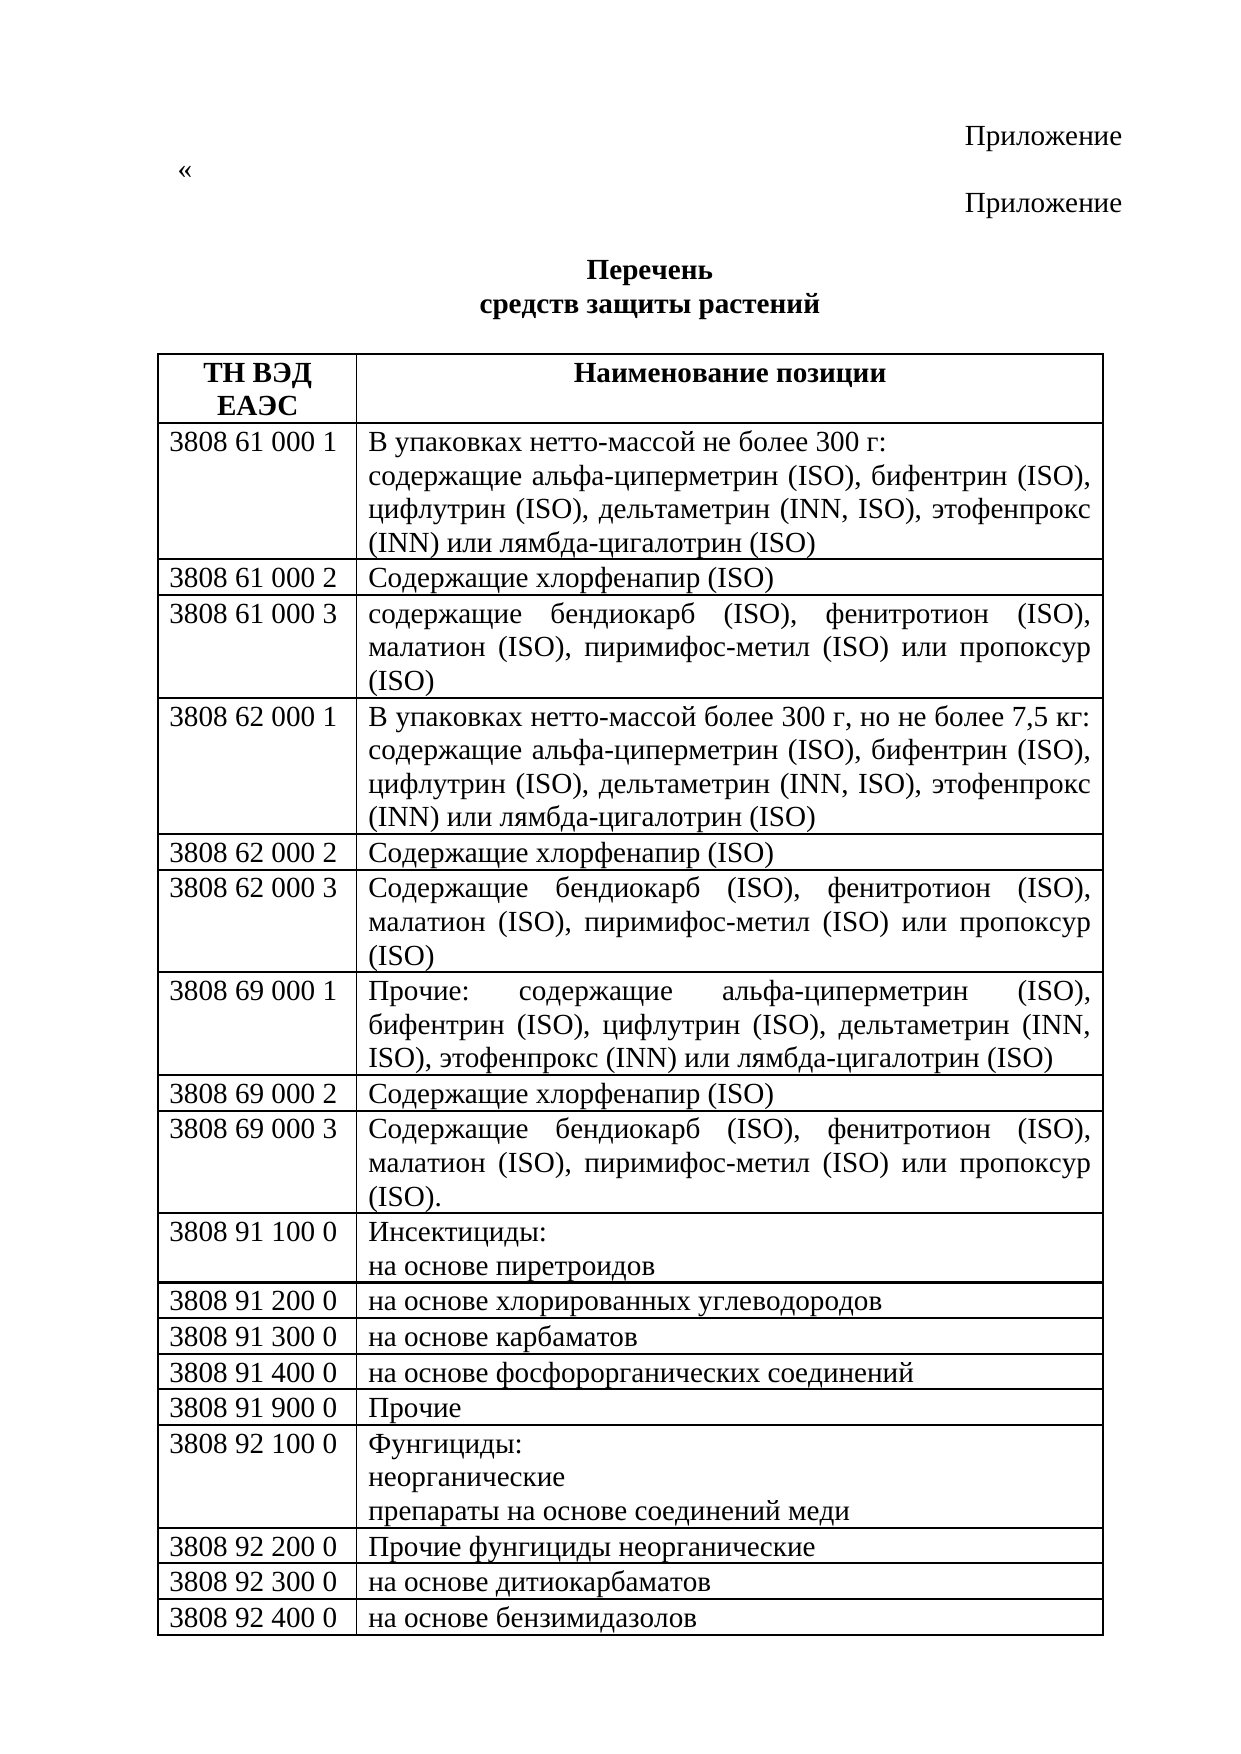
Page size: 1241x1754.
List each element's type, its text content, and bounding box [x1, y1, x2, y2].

table_cell 3808 62 000 3 [159, 871, 356, 971]
table_cell 3808 92 400 0 [159, 1600, 356, 1633]
table_cell 3808 61 000 2 [159, 560, 356, 594]
table_cell 3808 91 400 0 [159, 1355, 356, 1388]
table_cell Инсектициды: на основе пиретроидов [357, 1214, 1102, 1281]
table_header Наименование позиции [357, 355, 1102, 422]
table_cell на основе хлорированных углеводородов [357, 1284, 1102, 1317]
table_cell Фунгициды: неорганические препараты на основе соединений меди [357, 1426, 1102, 1527]
table_cell на основе бензимидазолов [357, 1600, 1102, 1633]
table_cell 3808 91 200 0 [159, 1284, 356, 1317]
table_cell 3808 92 200 0 [159, 1529, 356, 1562]
table_cell Прочие: содержащие альфа-циперметрин (ISO), бифентрин (ISO), цифлутрин (ISO), дельтаметрин (INN, ISO), этофенпрокс (INN) или лямбда-цигалотрин (ISO) [357, 973, 1102, 1074]
table_cell 3808 61 000 3 [159, 596, 356, 697]
table_cell на основе карбаматов [357, 1319, 1102, 1353]
text Приложение [177, 118, 1122, 152]
text Приложение [177, 185, 1122, 219]
text средств защиты растений [177, 286, 1122, 319]
table_cell Содержащие хлорфенапир (ISO) [357, 1076, 1102, 1109]
table_cell 3808 62 000 1 [159, 699, 356, 833]
table_cell Содержащие бендиокарб (ISO), фенитротион (ISO), малатион (ISO), пиримифос-метил (ISO) или пропоксур (ISO). [357, 1112, 1102, 1212]
text Перечень [177, 252, 1122, 286]
table_header ТН ВЭД ЕАЭС [159, 355, 356, 422]
table_cell 3808 92 100 0 [159, 1426, 356, 1527]
table_cell Прочие фунгициды неорганические [357, 1529, 1102, 1562]
table_cell 3808 91 100 0 [159, 1214, 356, 1281]
table_cell на основе дитиокарбаматов [357, 1564, 1102, 1598]
table_cell В упаковках нетто-массой более 300 г, но не более 7,5 кг: содержащие альфа-циперметрин (ISO), бифентрин (ISO), цифлутрин (ISO), дельтаметрин (INN, ISO), этофенпрокс (INN) или лямбда-цигалотрин (ISO) [357, 699, 1102, 833]
table_cell 3808 92 300 0 [159, 1564, 356, 1598]
table_cell Содержащие бендиокарб (ISO), фенитротион (ISO), малатион (ISO), пиримифос-метил (ISO) или пропоксур (ISO) [357, 871, 1102, 971]
table_cell Содержащие хлорфенапир (ISO) [357, 560, 1102, 594]
table_cell Содержащие хлорфенапир (ISO) [357, 835, 1102, 868]
table_cell 3808 69 000 2 [159, 1076, 356, 1109]
table_cell 3808 61 000 1 [159, 424, 356, 558]
table_cell 3808 69 000 1 [159, 973, 356, 1074]
table_cell 3808 62 000 2 [159, 835, 356, 868]
table_cell 3808 91 900 0 [159, 1390, 356, 1424]
table_cell В упаковках нетто-массой не более 300 г: содержащие альфа-циперметрин (ISO), бифентрин (ISO), цифлутрин (ISO), дельтаметрин (INN, ISO), этофенпрокс (INN) или лямбда-цигалотрин (ISO) [357, 424, 1102, 558]
table_cell на основе фосфорорганических соединений [357, 1355, 1102, 1388]
table_cell 3808 91 300 0 [159, 1319, 356, 1353]
table_cell Прочие [357, 1390, 1102, 1424]
table_cell 3808 69 000 3 [159, 1112, 356, 1212]
table_cell содержащие бендиокарб (ISO), фенитротион (ISO), малатион (ISO), пиримифос-метил (ISO) или пропоксур (ISO) [357, 596, 1102, 697]
text « [177, 152, 1122, 185]
